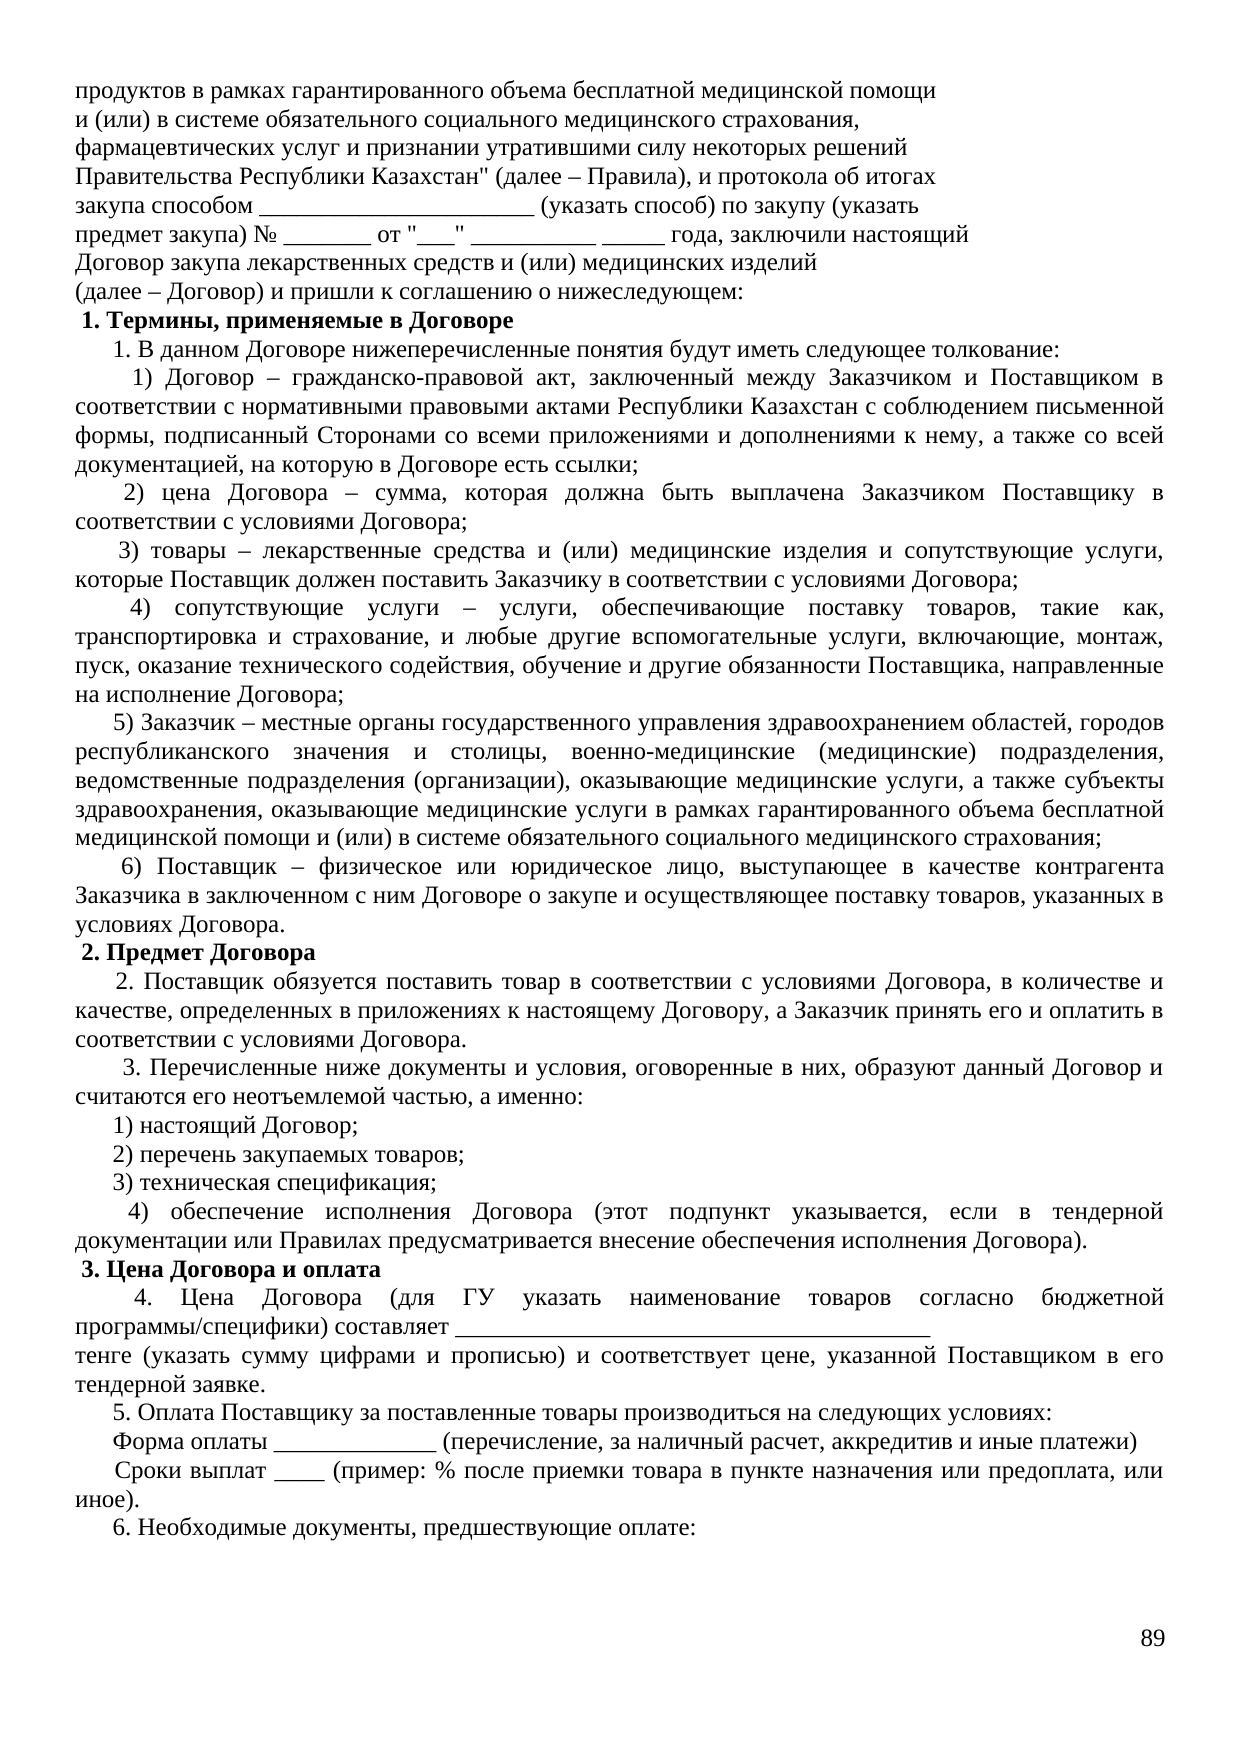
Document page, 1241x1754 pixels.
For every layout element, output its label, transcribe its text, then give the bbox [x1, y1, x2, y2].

text 6) Поставщик – физическое или юридическое лицо, выступающее в качестве контрагента Заказчика в заключенном с ним Договоре о закупе и осуществляющее поставку товаров, указанных в условиях Договора. [75, 851, 1165, 937]
text тенге (указать сумму цифрами и прописью) и соответствует цене, указанной Поставщиком в его тендерной заявке. [75, 1340, 1165, 1397]
text и (или) в системе обязательного социального медицинского страхования, [75, 104, 1165, 132]
text (далее – Договор) и пришли к соглашению о нижеследующем: [75, 276, 1165, 305]
text 3) товары – лекарственные средства и (или) медицинские изделия и сопутствующие услуги, которые Поставщик должен поставить Заказчику в соответствии с условиями Договора; [75, 535, 1165, 592]
text Договор закупа лекарственных средств и (или) медицинских изделий [75, 247, 1165, 276]
text 4) обеспечение исполнения Договора (этот подпункт указывается, если в тендерной документации или Правилах предусматривается внесение обеспечения исполнения Договора). [75, 1196, 1165, 1254]
text 4. Цена Договора (для ГУ указать наименование товаров согласно бюджетной программы/специфики) составляет ______________________________________ [75, 1282, 1165, 1340]
text 1) Договор – гражданско-правовой акт, заключенный между Заказчиком и Поставщиком в соответствии с нормативными правовыми актами Республики Казахстан с соблюдением письменной формы, подписанный Сторонами со всеми приложениями и дополнениями к нему, а также со всей документацией, на которую в Договоре есть ссылки; [75, 362, 1165, 477]
text 1. В данном Договоре нижеперечисленные понятия будут иметь следующее толкование: [75, 334, 1165, 362]
text 6. Необходимые документы, предшествующие оплате: [75, 1512, 1165, 1541]
text Форма оплаты _____________ (перечисление, за наличный расчет, аккредитив и иные платежи) [75, 1426, 1165, 1455]
text предмет закупа) № _______ от "___" __________ _____ года, заключили настоящий [75, 219, 1165, 247]
text 2) перечень закупаемых товаров; [75, 1139, 1165, 1167]
text 3. Перечисленные ниже документы и условия, оговоренные в них, образуют данный Договор и считаются его неотъемлемой частью, а именно: [75, 1052, 1165, 1110]
text 2. Поставщик обязуется поставить товар в соответствии с условиями Договора, в количестве и качестве, определенных в приложениях к настоящему Договору, а Заказчик принять его и оплатить в соответствии с условиями Договора. [75, 966, 1165, 1052]
text 3. Цена Договора и оплата [75, 1254, 1165, 1282]
text 5) Заказчик – местные органы государственного управления здравоохранением областей, городов республиканского значения и столицы, военно-медицинские (медицинские) подразделения, ведомственные подразделения (организации), оказывающие медицинские услуги, а также субъекты здравоохранения, оказывающие медицинские услуги в рамках гарантированного объема бесплатной медицинской помощи и (или) в системе обязательного социального медицинского страхования; [75, 707, 1165, 851]
text Правительства Республики Казахстан" (далее – Правила), и протокола об итогах [75, 161, 1165, 190]
text 5. Оплата Поставщику за поставленные товары производиться на следующих условиях: [75, 1397, 1165, 1426]
text 2. Предмет Договора [75, 937, 1165, 966]
text продуктов в рамках гарантированного объема бесплатной медицинской помощи [75, 75, 1165, 104]
text 4) сопутствующие услуги – услуги, обеспечивающие поставку товаров, такие как, транспортировка и страхование, и любые другие вспомогательные услуги, включающие, монтаж, пуск, оказание технического содействия, обучение и другие обязанности Поставщика, направленные на исполнение Договора; [75, 592, 1165, 707]
text Сроки выплат ____ (пример: % после приемки товара в пункте назначения или предоплата, или иное). [75, 1455, 1165, 1512]
text фармацевтических услуг и признании утратившими силу некоторых решений [75, 132, 1165, 161]
text закупа способом ______________________ (указать способ) по закупу (указать [75, 190, 1165, 219]
text 3) техническая спецификация; [75, 1167, 1165, 1196]
text 2) цена Договора – сумма, которая должна быть выплачена Заказчиком Поставщику в соответствии с условиями Договора; [75, 477, 1165, 535]
text 1. Термины, применяемые в Договоре [75, 305, 1165, 334]
text 1) настоящий Договор; [75, 1110, 1165, 1139]
